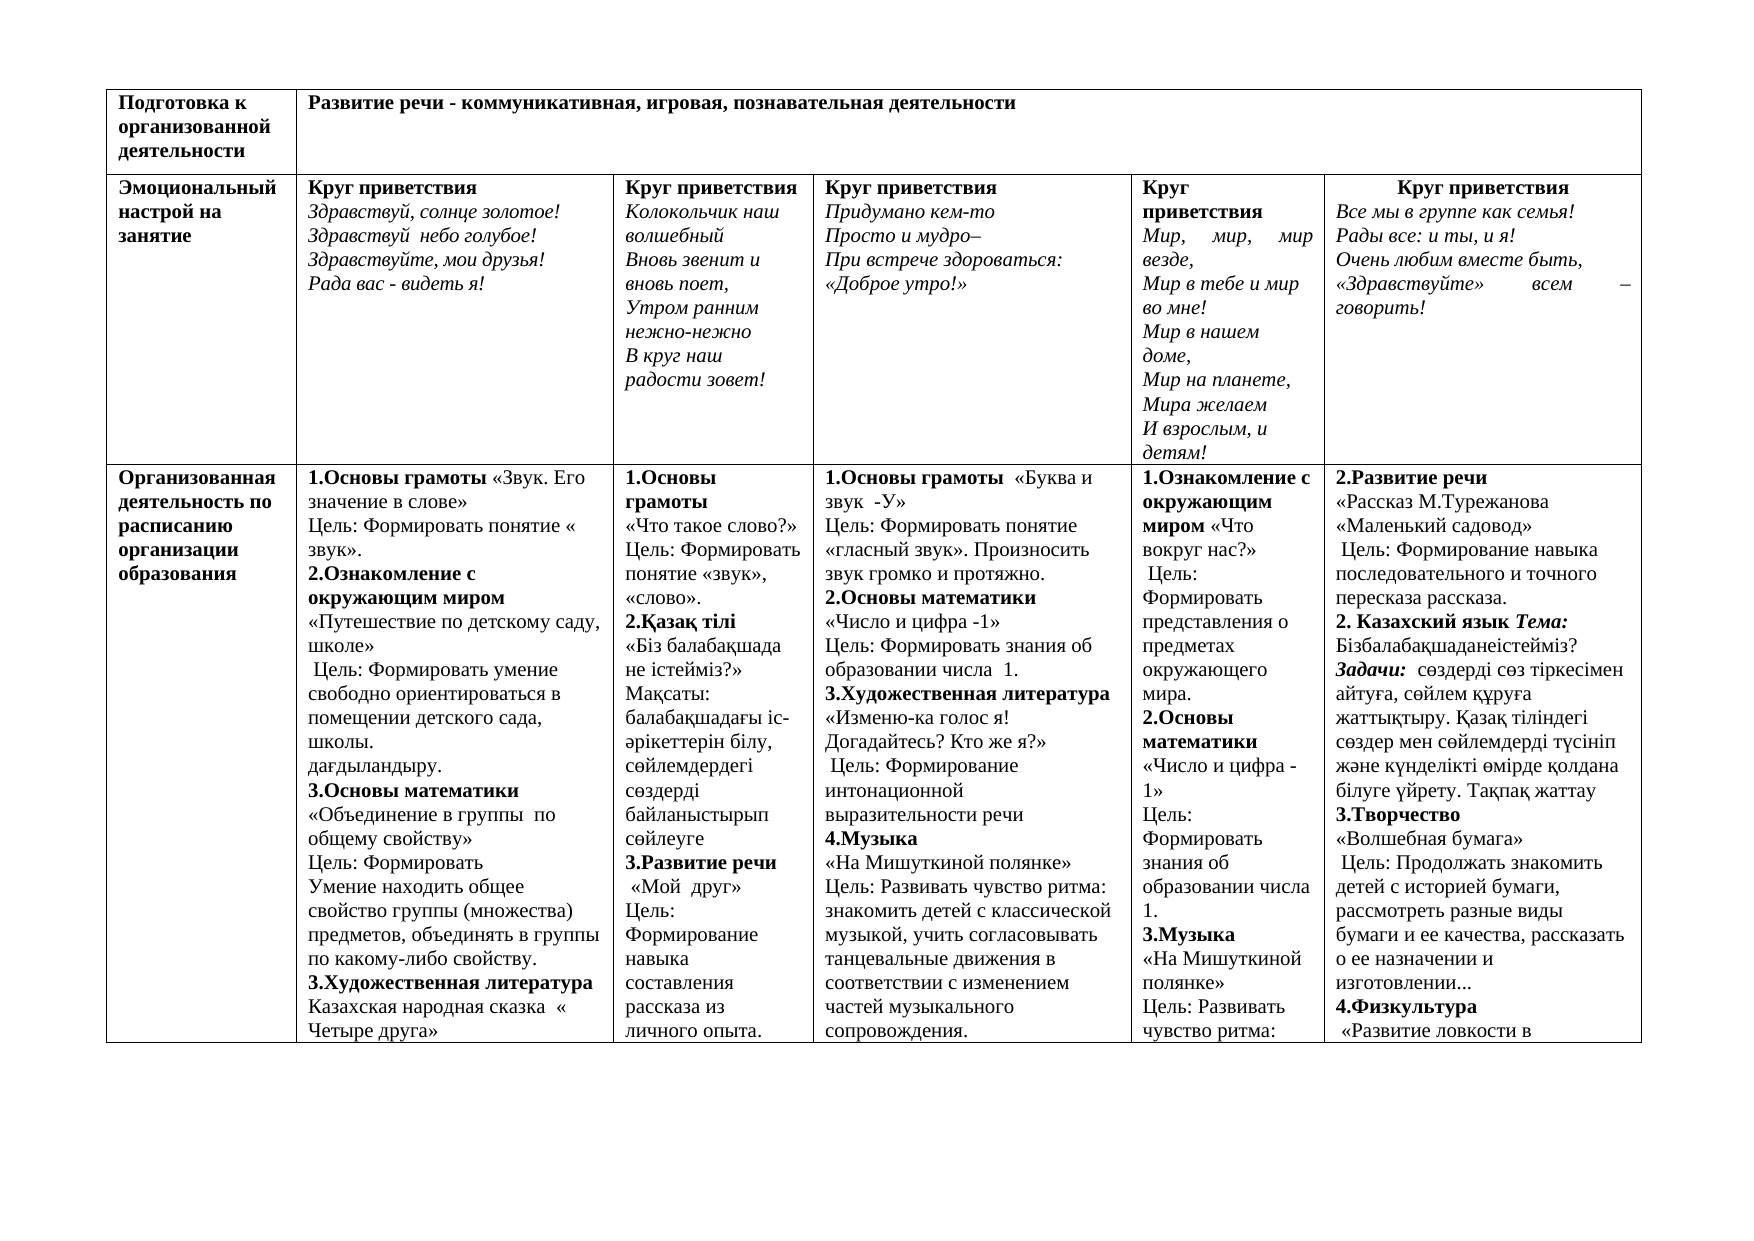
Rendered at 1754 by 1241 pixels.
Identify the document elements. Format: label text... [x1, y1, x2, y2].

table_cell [1325, 465, 1641, 1042]
table_cell Подготовка к организованной деятельности [107, 90, 296, 174]
table_cell Круг приветствия Придумано кем-то Просто и мудро– При встрече здороваться: «Доброе утро!» [814, 175, 1131, 464]
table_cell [297, 465, 613, 1042]
table_cell Развитие речи - коммуникативная, игровая, познавательная деятельности [297, 90, 1641, 174]
table_cell Круг приветствия Все мы в группе как семья! Рады все: и ты, и я! Очень любим вместе быть, «Здравствуйте» всем – говорить! [1325, 175, 1641, 464]
table_cell Круг приветствия Мир, мир, мир везде, Мир в тебе и мир во мне! Мир в нашем доме, Мир на планете, Мира желаем И взрослым, и детям! [1132, 175, 1324, 464]
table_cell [107, 465, 296, 1042]
table_cell Круг приветствия Колокольчик наш волшебный Вновь звенит и вновь поет, Утром ранним нежно-нежно В круг наш радости зовет! [614, 175, 813, 464]
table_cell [814, 465, 1131, 1042]
table_cell Круг приветствия Здравствуй, солнце золотое! Здравствуй небо голубое! Здравствуйте, мои друзья! Рада вас - видеть я! [297, 175, 613, 464]
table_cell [614, 465, 813, 1042]
table_cell Эмоциональный настрой на занятие [107, 175, 296, 464]
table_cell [1132, 465, 1324, 1042]
